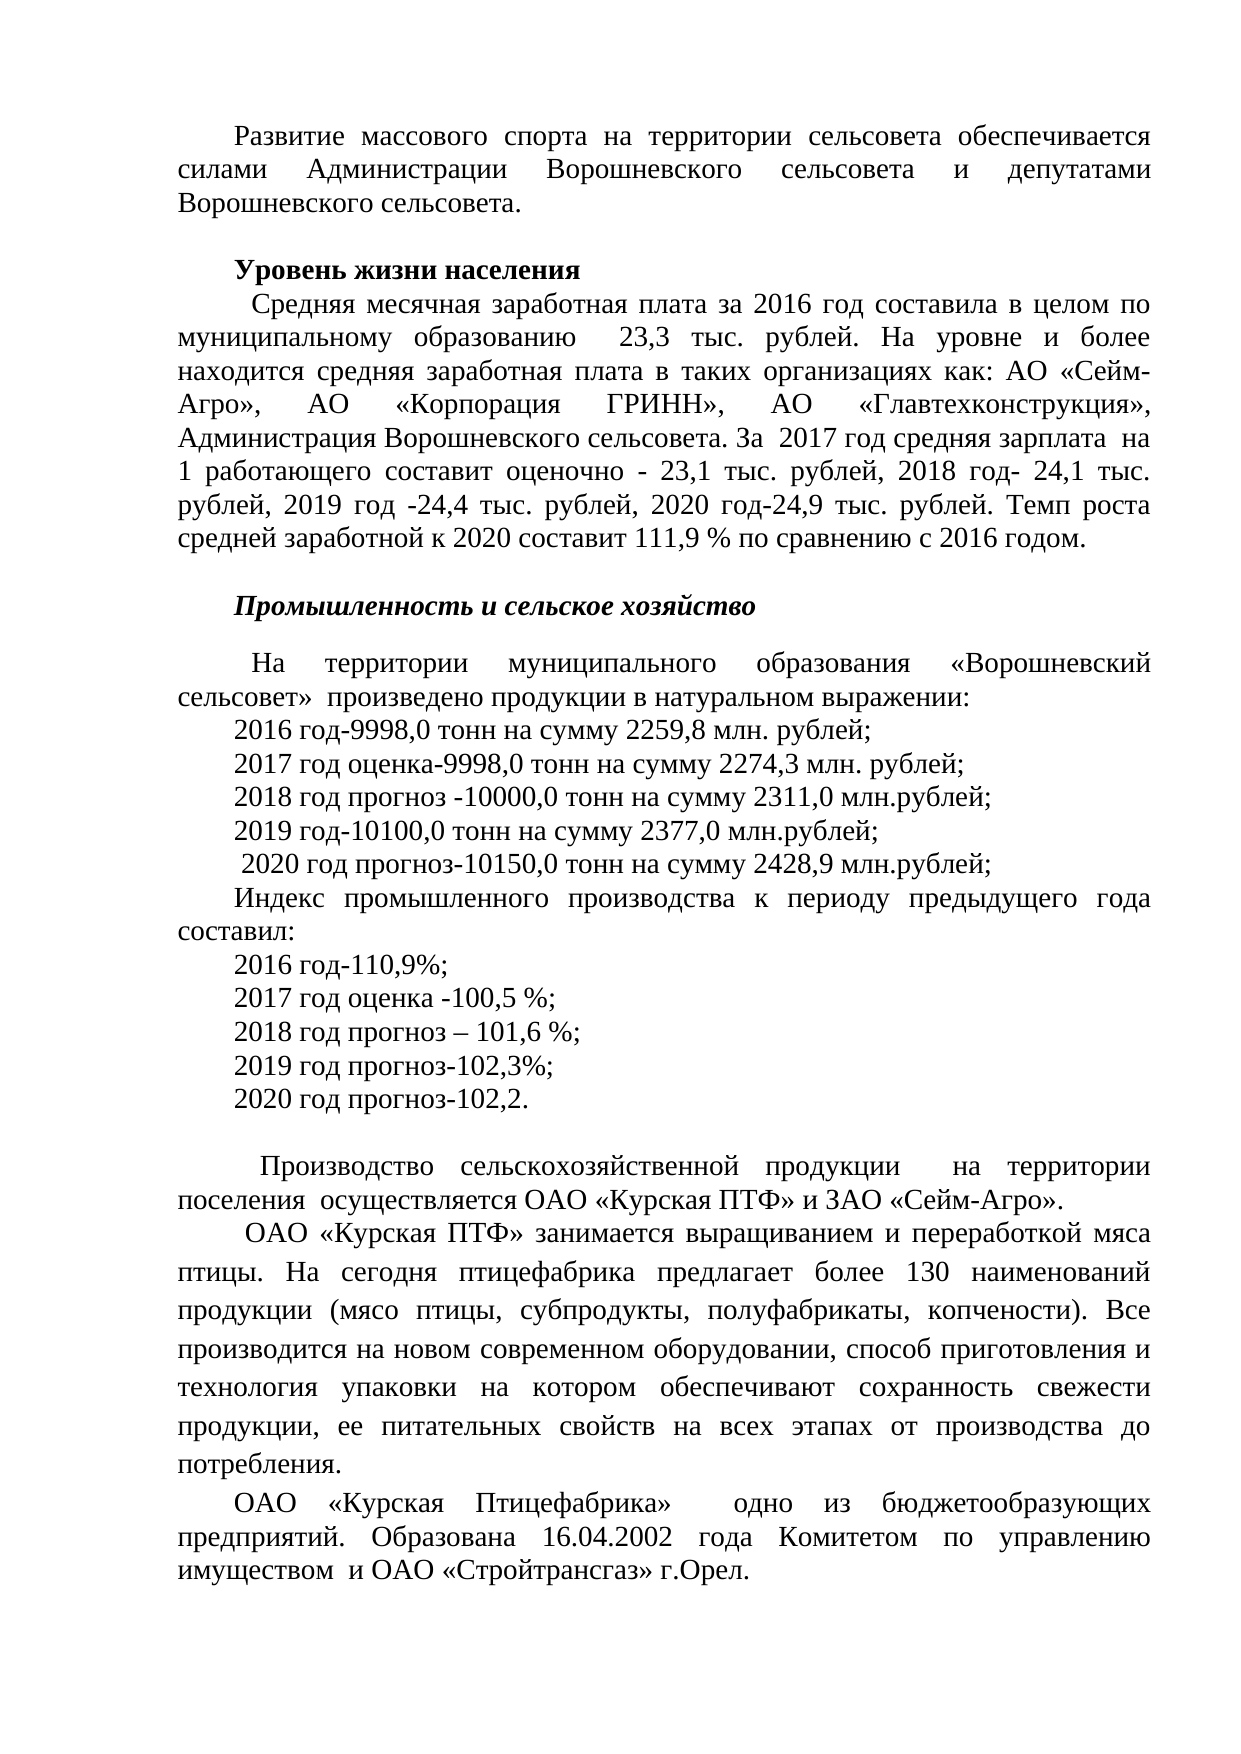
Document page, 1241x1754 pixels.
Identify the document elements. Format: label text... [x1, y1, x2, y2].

text 2020 год прогноз-102,2. [177, 1081, 1152, 1115]
text 2016 год-9998,0 тонн на сумму 2259,8 млн. рублей; [177, 712, 1152, 746]
text Развитие массового спорта на территории сельсовета обеспечивается силами Администрации Ворошневского сельсовета и депутатами Ворошневского сельсовета. [177, 118, 1152, 219]
text На территории муниципального образования «Ворошневский сельсовет» произведено продукции в натуральном выражении: [177, 645, 1152, 712]
text Производство сельскохозяйственной продукции на территории поселения осуществляется ОАО «Курская ПТФ» и ЗАО «Сейм-Агро». [177, 1148, 1152, 1215]
text Средняя месячная заработная плата за 2016 год составила в целом по муниципальному образованию 23,3 тыс. рублей. На уровне и более находится средняя заработная плата в таких организациях как: АО «Сейм-Агро», АО «Корпорация ГРИНН», АО «Главтехконструкция», Администрация Ворошневского сельсовета. За 2017 год средняя зарплата на 1 работающего составит оценочно - 23,1 тыс. рублей, 2018 год- 24,1 тыс. рублей, 2019 год -24,4 тыс. рублей, 2020 год-24,9 тыс. рублей. Темп роста средней заработной к 2020 составит 111,9 % по сравнению с 2016 годом. [177, 286, 1152, 554]
text Уровень жизни населения [177, 252, 1152, 286]
text ОАО «Курская Птицефабрика» одно из бюджетообразующих предприятий. Образована 16.04.2002 года Комитетом по управлению имуществом и ОАО «Стройтрансгаз» г.Орел. [177, 1485, 1152, 1586]
text 2020 год прогноз-10150,0 тонн на сумму 2428,9 млн.рублей; [177, 846, 1152, 880]
text Промышленность и сельское хозяйство [177, 588, 1152, 621]
text 2019 год прогноз-102,3%; [177, 1048, 1152, 1081]
text 2018 год прогноз -10000,0 тонн на сумму 2311,0 млн.рублей; [177, 779, 1152, 813]
text Индекс промышленного производства к периоду предыдущего года составил: [177, 880, 1152, 947]
text 2017 год оценка-9998,0 тонн на сумму 2274,3 млн. рублей; [177, 746, 1152, 779]
text 2018 год прогноз – 101,6 %; [177, 1014, 1152, 1048]
text 2016 год-110,9%; [177, 947, 1152, 981]
text 2019 год-10100,0 тонн на сумму 2377,0 млн.рублей; [177, 813, 1152, 846]
text ОАО «Курская ПТФ» занимается выращиванием и переработкой мяса птицы. На сегодня птицефабрика предлагает более 130 наименований продукции (мясо птицы, субпродукты, полуфабрикаты, копчености). Все производится на новом современном оборудовании, способ приготовления и технология упаковки на котором обеспечивают сохранность свежести продукции, ее питательных свойств на всех этапах от производства до потребления. [177, 1215, 1152, 1480]
text 2017 год оценка -100,5 %; [177, 981, 1152, 1014]
